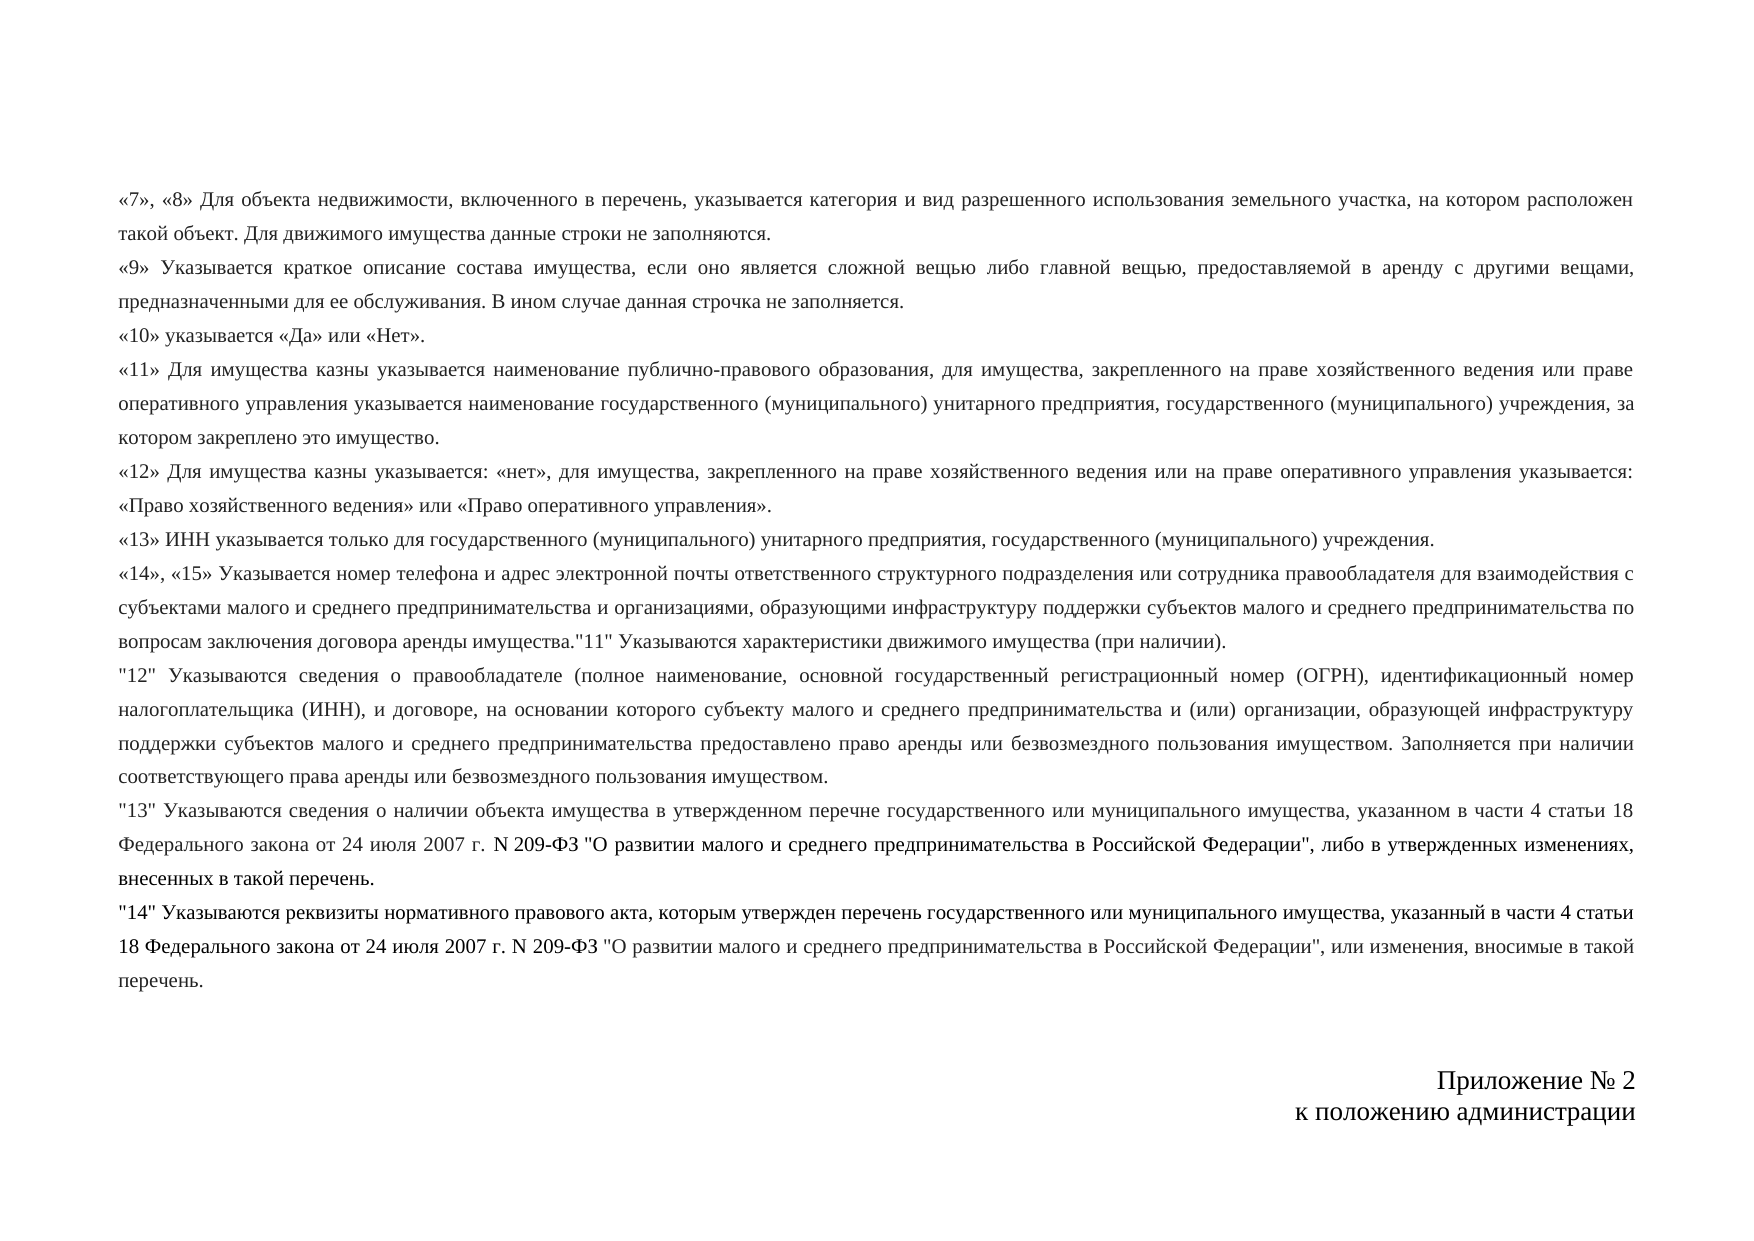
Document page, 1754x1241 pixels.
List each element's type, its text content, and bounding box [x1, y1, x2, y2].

text «9» Указывается краткое описание состава имущества, если оно является сложной вещью либо главной вещью, предоставляемой в аренду с другими вещами, предназначенными для ее обслуживания. В ином случае данная строчка не заполняется. [118, 245, 1636, 313]
text «13» ИНН указывается только для государственного (муниципального) унитарного предприятия, государственного (муниципального) учреждения. [118, 517, 1636, 551]
text к положению администрации [118, 1095, 1636, 1126]
text Приложение № 2 [118, 1064, 1636, 1095]
text "12" Указываются сведения о правообладателе (полное наименование, основной государственный регистрационный номер (ОГРН), идентификационный номер налогоплательщика (ИНН), и договоре, на основании которого субъекту малого и среднего предпринимательства и (или) организации, образующей инфраструктуру поддержки субъектов малого и среднего предпринимательства предоставлено право аренды или безвозмездного пользования имуществом. Заполняется при наличии соответствующего права аренды или безвозмездного пользования имуществом. [118, 653, 1636, 788]
text «12» Для имущества казны указывается: «нет», для имущества, закрепленного на праве хозяйственного ведения или на праве оперативного управления указывается: «Право хозяйственного ведения» или «Право оперативного управления». [118, 449, 1636, 517]
text "14" Указываются реквизиты нормативного правового акта, которым утвержден перечень государственного или муниципального имущества, указанный в части 4 статьи 18 Федерального закона от 24 июля 2007 г. N 209-ФЗ "О развитии малого и среднего предпринимательства в Российской Федерации", или изменения, вносимые в такой перечень. [118, 890, 1636, 992]
text «7», «8» Для объекта недвижимости, включенного в перечень, указывается категория и вид разрешенного использования земельного участка, на котором расположен такой объект. Для движимого имущества данные строки не заполняются. [118, 177, 1636, 245]
text «10» указывается «Да» или «Нет». [118, 313, 1636, 347]
text «14», «15» Указывается номер телефона и адрес электронной почты ответственного структурного подразделения или сотрудника правообладателя для взаимодействия с субъектами малого и среднего предпринимательства и организациями, образующими инфраструктуру поддержки субъектов малого и среднего предпринимательства по вопросам заключения договора аренды имущества."11" Указываются характеристики движимого имущества (при наличии). [118, 551, 1636, 653]
text «11» Для имущества казны указывается наименование публично-правового образования, для имущества, закрепленного на праве хозяйственного ведения или праве оперативного управления указывается наименование государственного (муниципального) унитарного предприятия, государственного (муниципального) учреждения, за котором закреплено это имущество. [118, 347, 1636, 449]
text "13" Указываются сведения о наличии объекта имущества в утвержденном перечне государственного или муниципального имущества, указанном в части 4 статьи 18 Федерального закона от 24 июля 2007 г. N 209-ФЗ "О развитии малого и среднего предпринимательства в Российской Федерации", либо в утвержденных изменениях, внесенных в такой перечень. [118, 788, 1636, 890]
